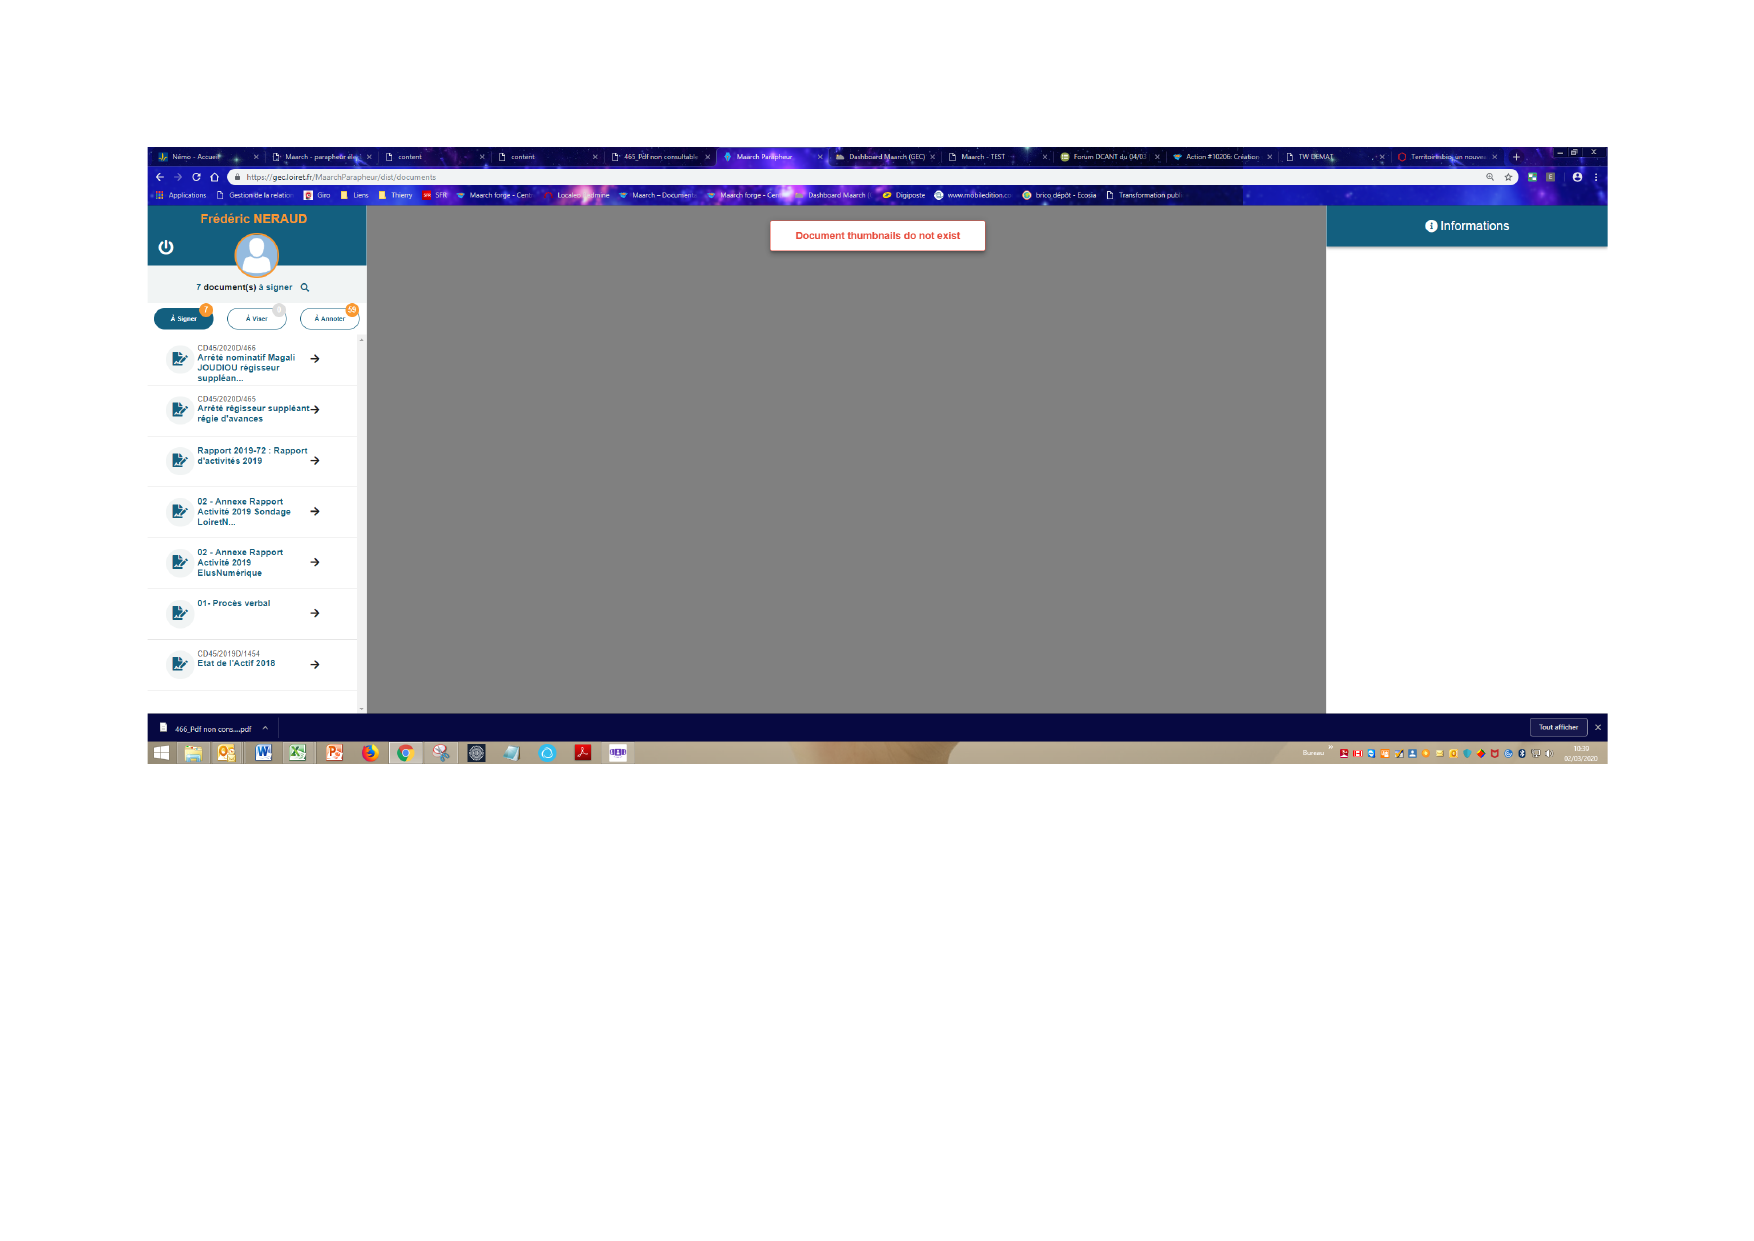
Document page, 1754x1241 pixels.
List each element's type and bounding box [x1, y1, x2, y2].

picture [147, 147, 1608, 764]
